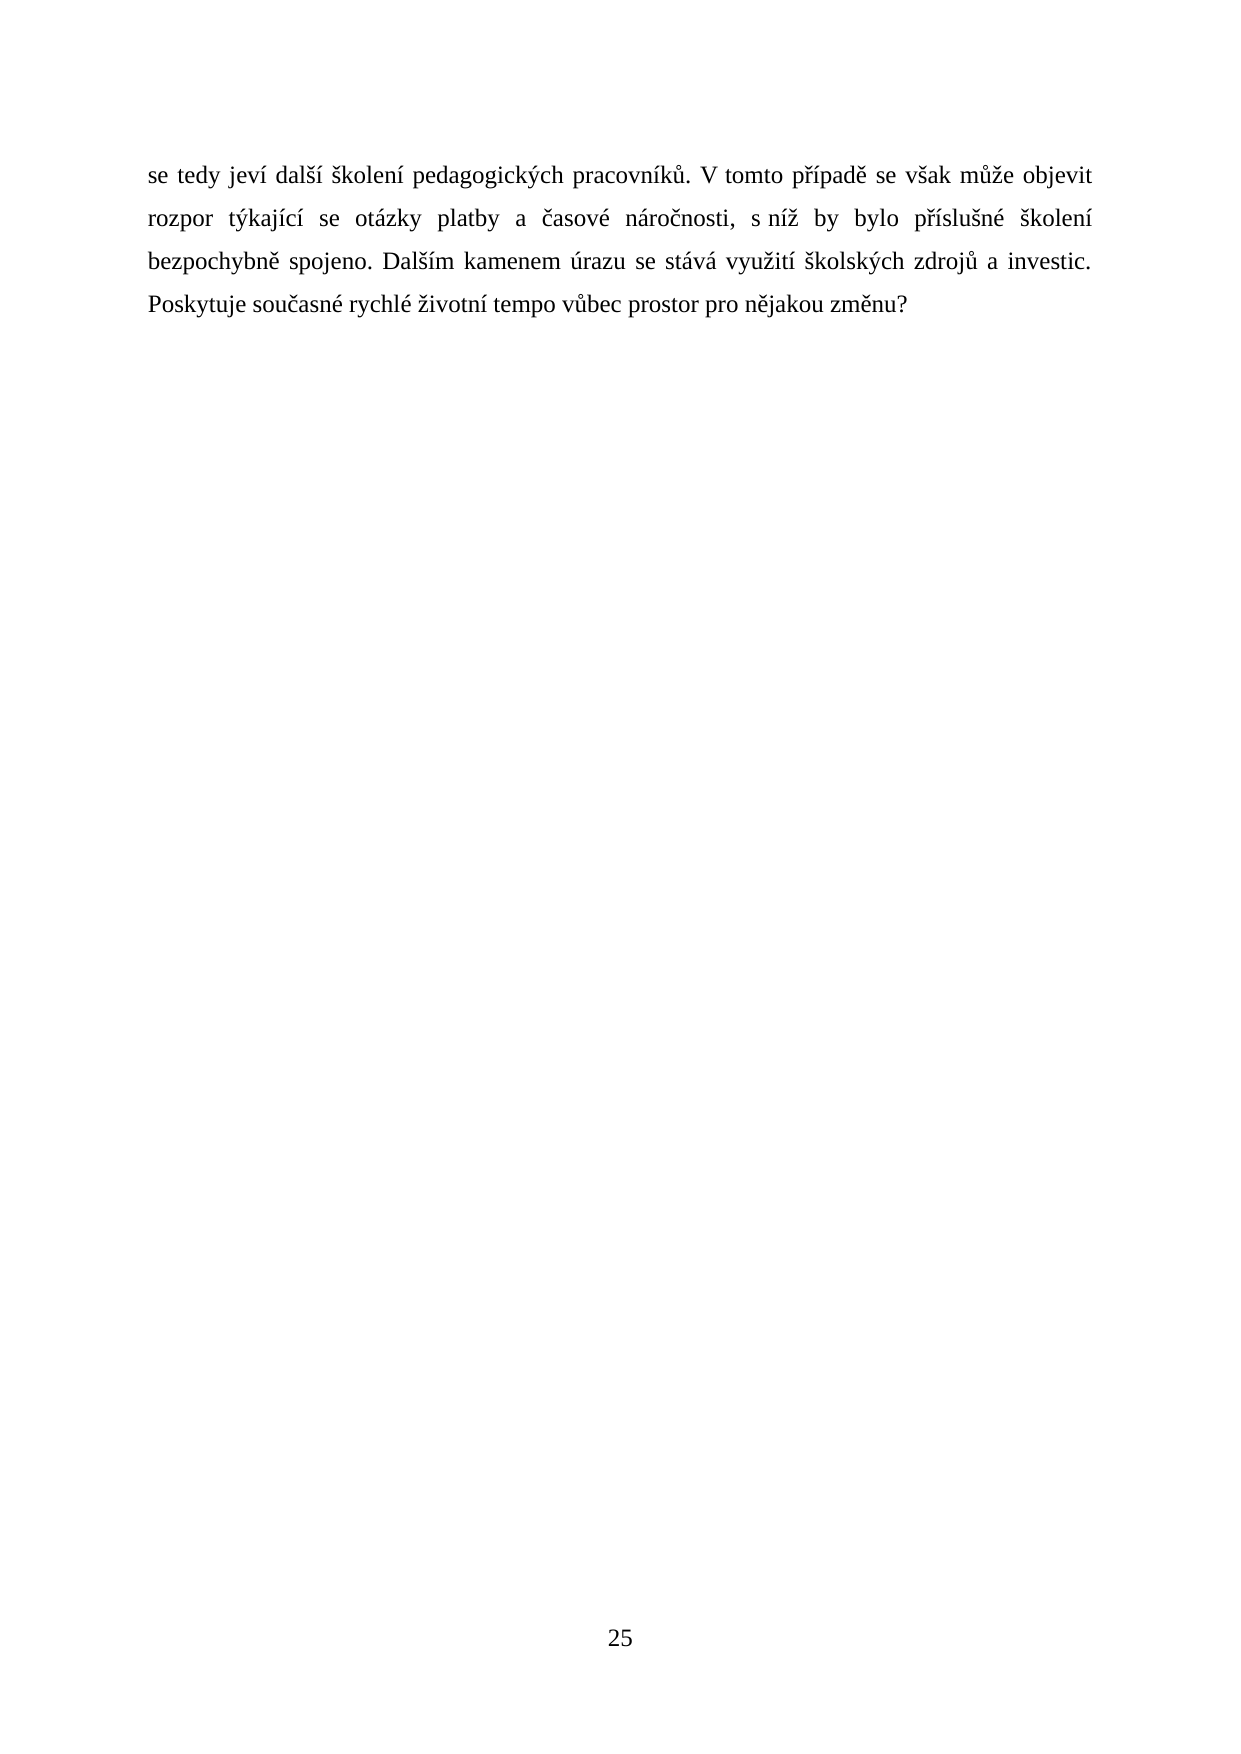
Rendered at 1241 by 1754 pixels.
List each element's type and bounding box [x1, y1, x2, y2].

text [148, 160, 1093, 318]
